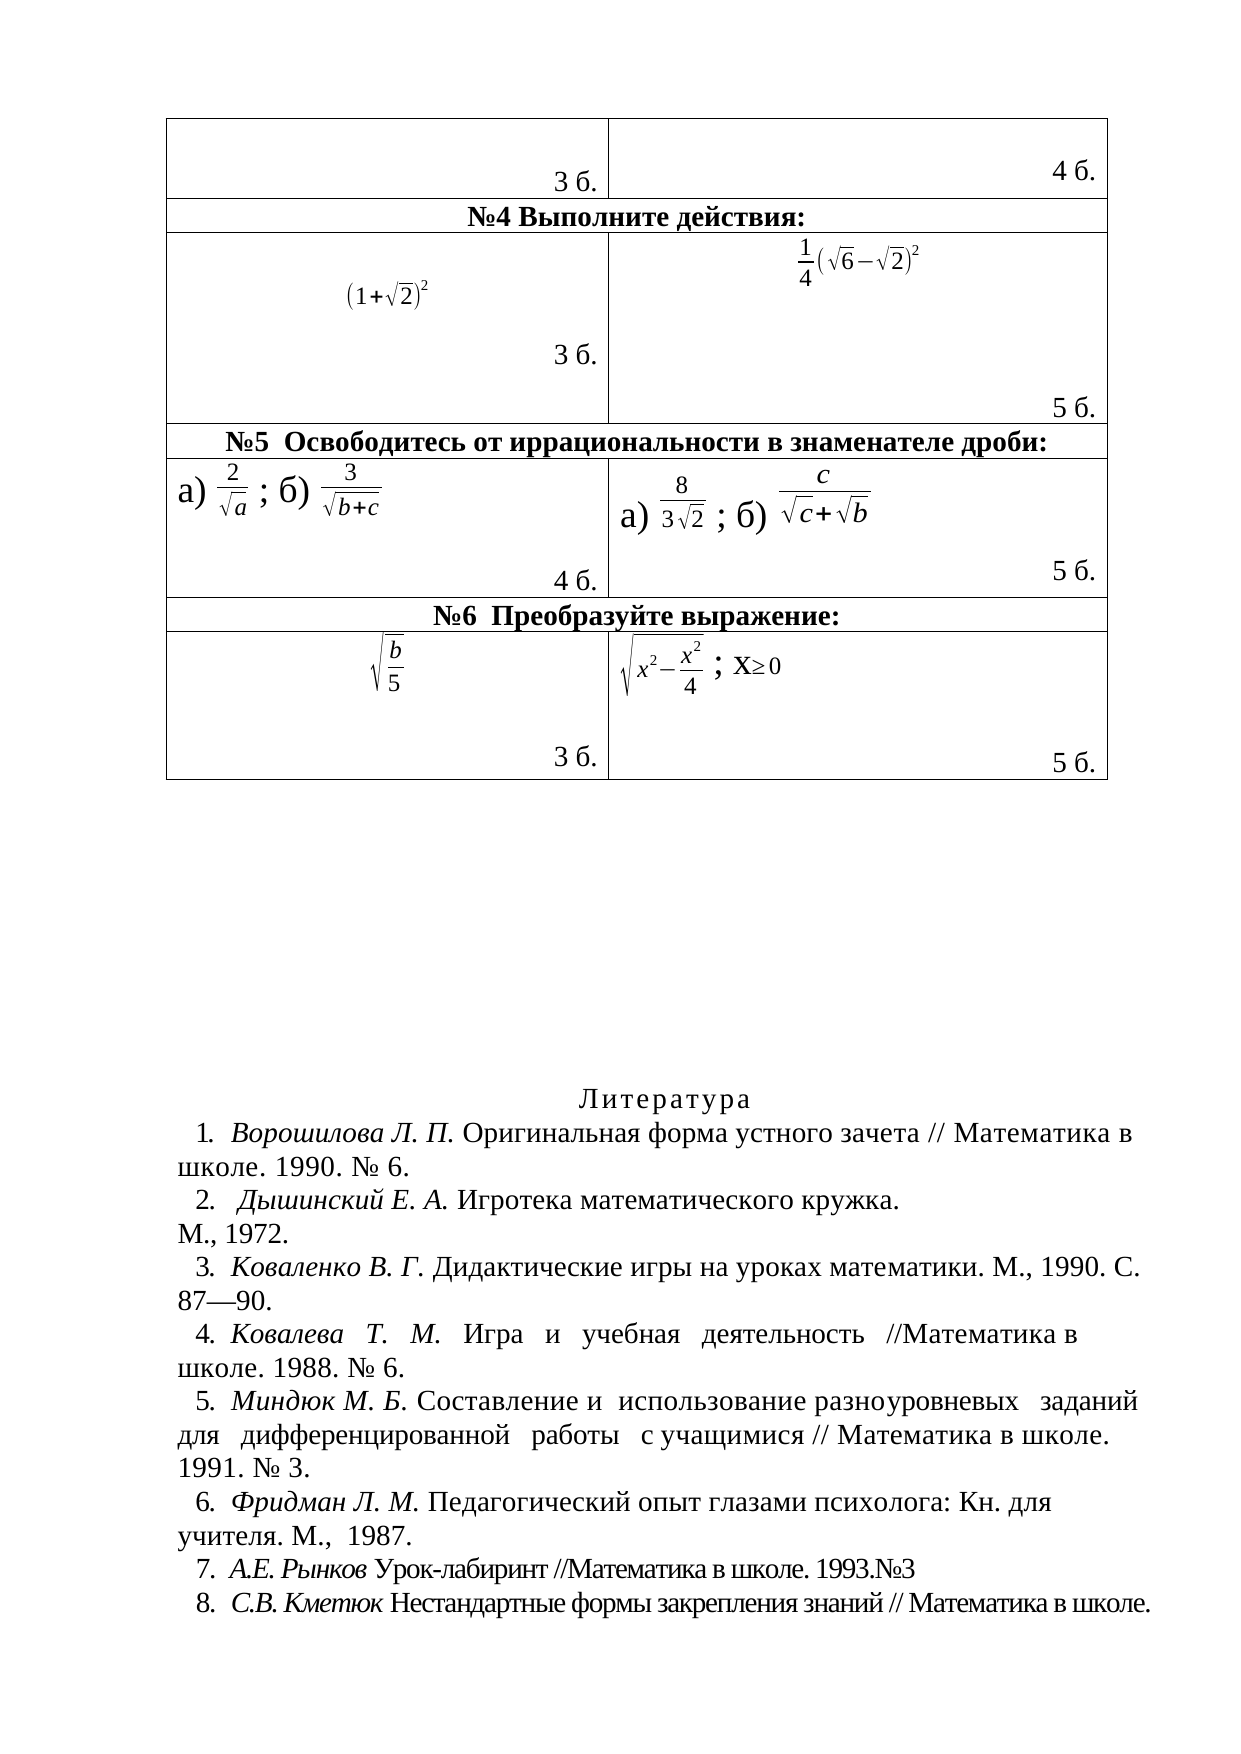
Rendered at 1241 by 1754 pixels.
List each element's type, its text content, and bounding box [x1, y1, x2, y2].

table_cell №5 Освободитесь от иррациональности в знаменателе дроби: [167, 424, 1107, 458]
table_cell ; x 5 б. [609, 632, 1107, 779]
text Литература [177, 1082, 1152, 1115]
list Ковалева Т. М. Игра и учебная деятельность //Математика в школе. 1988. № 6. [177, 1316, 1152, 1383]
list Фридман Л. М. Педагогический опыт глазами психолога: Кн. для учителя. М., 1987. [177, 1484, 1152, 1551]
list Ворошилова Л. П. Оригинальная форма устного зачета // Математика в школе. 1990. № 6. [177, 1115, 1152, 1182]
list Дышинский Е. А. Игротека математического кружка. М., 1972. [177, 1182, 1152, 1249]
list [177, 1585, 1152, 1618]
table_cell (3 + - ) +20 4 б. [609, 119, 1107, 198]
list А.Е. Рынков Урок-лабиринт //Математика в школе. 1993.№3 [177, 1551, 1152, 1585]
list Миндюк М. Б. Составление и использование разноуровневых заданий для дифференцированной работы с учащимися // Математика в школе. 1991. № 3. [177, 1383, 1152, 1484]
table_cell а) ; б) 5 б. [609, 459, 1107, 597]
table_cell №4 Выполните действия: [167, 199, 1107, 232]
table_cell 2 +2 - 2 3 б. [167, 119, 608, 198]
table_cell 3 б. [167, 233, 608, 423]
table_cell а) ; б) 4 б. [167, 459, 608, 597]
table_cell 5 б. [609, 233, 1107, 423]
list Коваленко В. Г. Дидактические игры на уроках математики. М., 1990. С. 87—90. [177, 1249, 1152, 1316]
table_cell №6 Преобразуйте выражение: [167, 598, 1107, 631]
table_cell 3 б. [167, 632, 608, 779]
